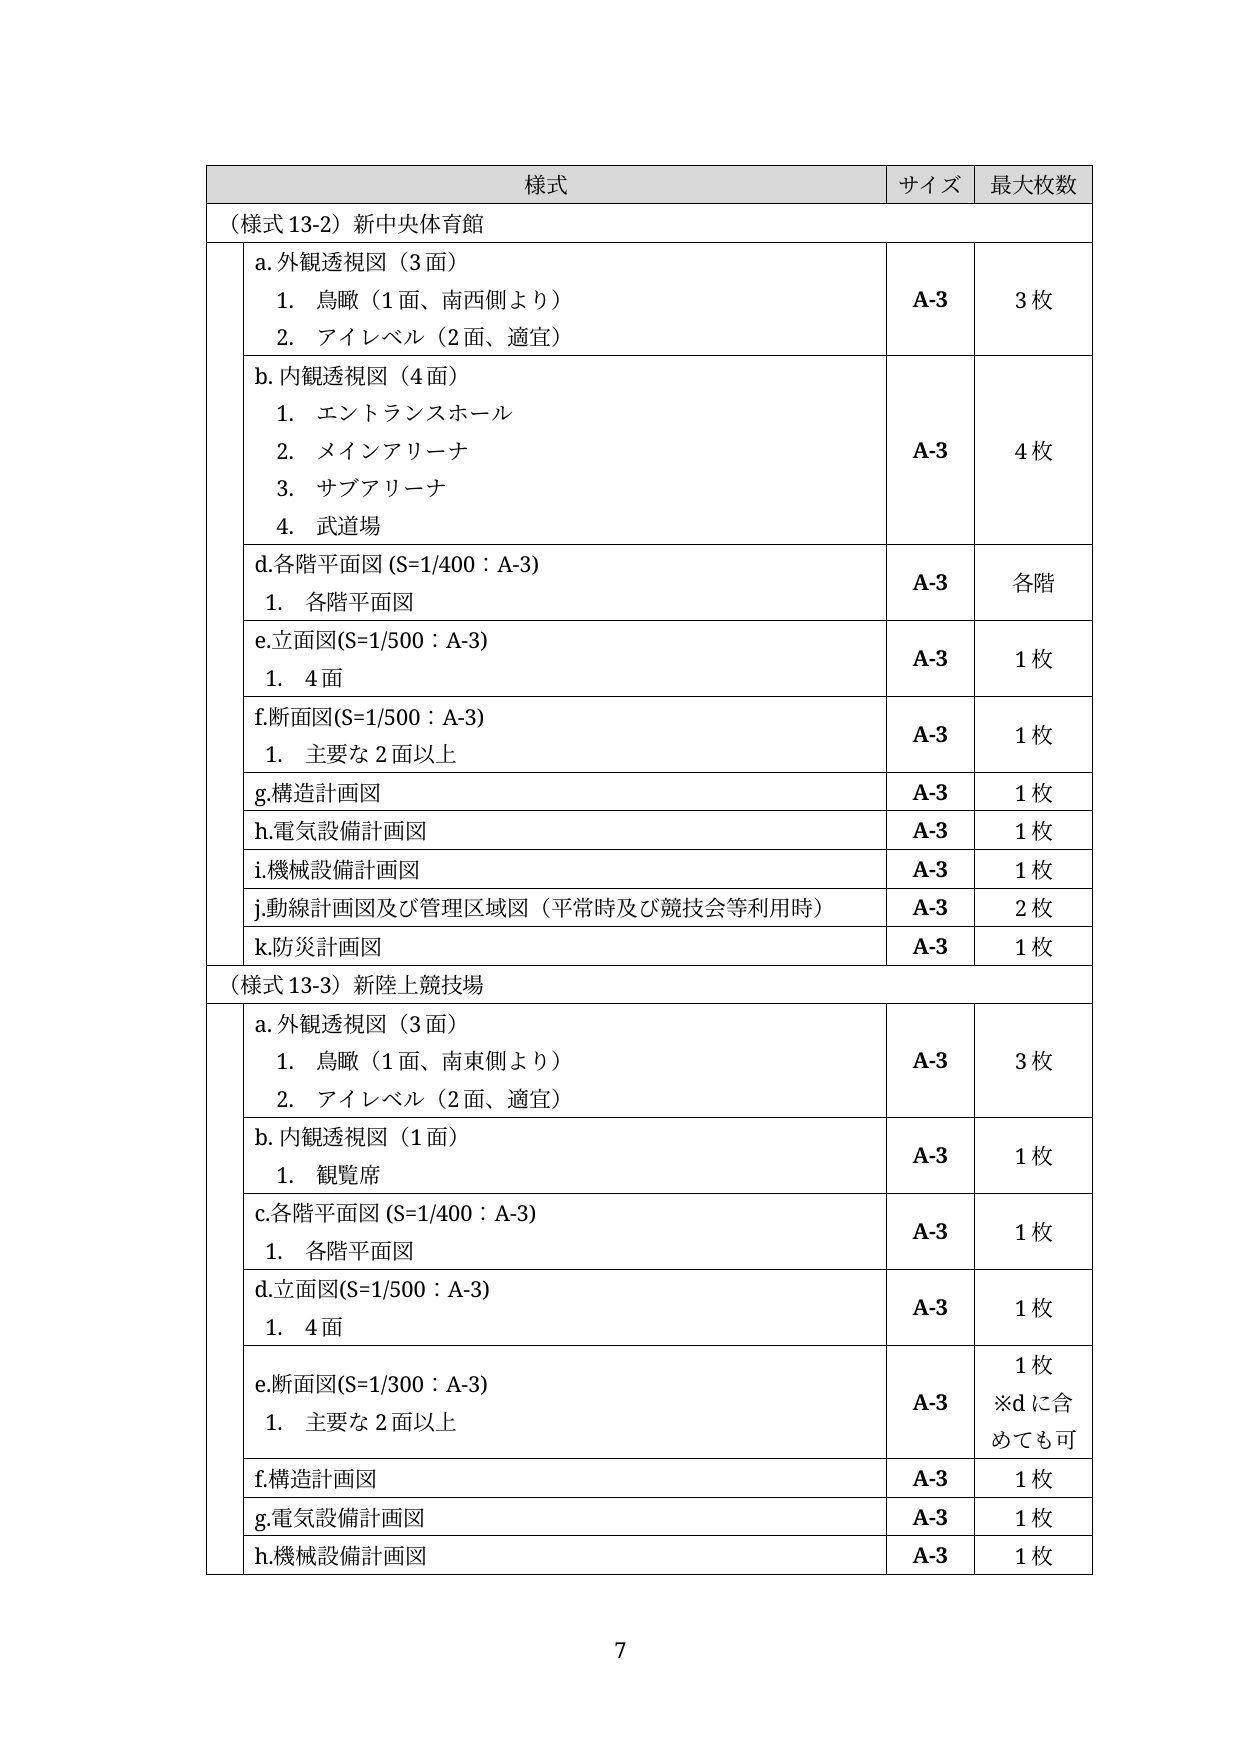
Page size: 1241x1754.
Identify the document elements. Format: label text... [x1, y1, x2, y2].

table_cell A-3 [887, 1194, 974, 1269]
table_cell A-3 [887, 1346, 974, 1458]
table_cell g.電気設備計画図 [244, 1498, 886, 1535]
table_cell 1枚 [975, 773, 1092, 810]
table_cell b. 内観透視図（4面） 1. エントランスホール 2. メインアリーナ 3. サブアリーナ 4. 武道場 [244, 356, 886, 544]
table_cell a. 外観透視図（3面） 1. 鳥瞰（1面、南西側より） 2. アイレベル（2面、適宜） [244, 243, 886, 355]
table_cell 1枚 [975, 927, 1092, 964]
table_cell i.機械設備計画図 [244, 850, 886, 887]
table_cell 1枚 [975, 850, 1092, 887]
table_cell 4枚 [975, 356, 1092, 544]
table_header サイズ [887, 166, 974, 203]
table_cell h.電気設備計画図 [244, 811, 886, 849]
table_cell f.断面図(S=1/500：A-3) 1. 主要な2面以上 [244, 697, 886, 772]
table_cell 1枚 ※dに含めても可 [975, 1346, 1092, 1458]
table_cell e.立面図(S=1/500：A-3) 1. 4面 [244, 621, 886, 696]
table_cell h.機械設備計画図 [244, 1536, 886, 1574]
table_cell A-3 [887, 889, 974, 926]
table_cell A-3 [887, 1498, 974, 1535]
table_cell 2枚 [975, 889, 1092, 926]
table_header 最大枚数 [975, 166, 1092, 203]
table_cell 3枚 [975, 243, 1092, 355]
table_cell A-3 [887, 850, 974, 887]
table_cell A-3 [887, 1536, 974, 1574]
table_cell A-3 [887, 1459, 974, 1497]
table_cell 1枚 [975, 1536, 1092, 1574]
table_cell k.防災計画図 [244, 927, 886, 964]
table_cell 1枚 [975, 697, 1092, 772]
table_cell 1枚 [975, 1459, 1092, 1497]
table_cell b. 内観透視図（1面） 1. 観覧席 [244, 1118, 886, 1193]
table_cell j.動線計画図及び管理区域図（平常時及び競技会等利用時） [244, 889, 886, 926]
table_cell （様式13-2）新中央体育館 [207, 204, 1092, 242]
table_cell [207, 243, 243, 964]
table_cell A-3 [887, 1270, 974, 1345]
table_cell f.構造計画図 [244, 1459, 886, 1497]
table_cell 1枚 [975, 1118, 1092, 1193]
table_cell A-3 [887, 927, 974, 964]
table_cell 1枚 [975, 621, 1092, 696]
table_cell g.構造計画図 [244, 773, 886, 810]
table_cell 1枚 [975, 1270, 1092, 1345]
table_cell A-3 [887, 545, 974, 620]
table_cell 3枚 [975, 1004, 1092, 1117]
table_cell A-3 [887, 1004, 974, 1117]
table_cell A-3 [887, 356, 974, 544]
table_cell （様式13-3）新陸上競技場 [207, 966, 1092, 1003]
table_cell 1枚 [975, 811, 1092, 849]
table_cell [207, 1004, 243, 1574]
table_cell A-3 [887, 811, 974, 849]
table_cell 1枚 [975, 1498, 1092, 1535]
table_header 様式 [207, 166, 886, 203]
table_cell A-3 [887, 773, 974, 810]
table_cell A-3 [887, 243, 974, 355]
table_cell d.各階平面図 (S=1/400：A-3) 1. 各階平面図 [244, 545, 886, 620]
table_cell a. 外観透視図（3面） 1. 鳥瞰（1面、南東側より） 2. アイレベル（2面、適宜） [244, 1004, 886, 1117]
table_cell 各階 [975, 545, 1092, 620]
table_cell A-3 [887, 697, 974, 772]
table_cell 1枚 [975, 1194, 1092, 1269]
table_cell e.断面図(S=1/300：A-3) 1. 主要な2面以上 [244, 1346, 886, 1458]
table_cell c.各階平面図 (S=1/400：A-3) 1. 各階平面図 [244, 1194, 886, 1269]
table_cell A-3 [887, 621, 974, 696]
table_cell d.立面図(S=1/500：A-3) 1. 4面 [244, 1270, 886, 1345]
table_cell A-3 [887, 1118, 974, 1193]
